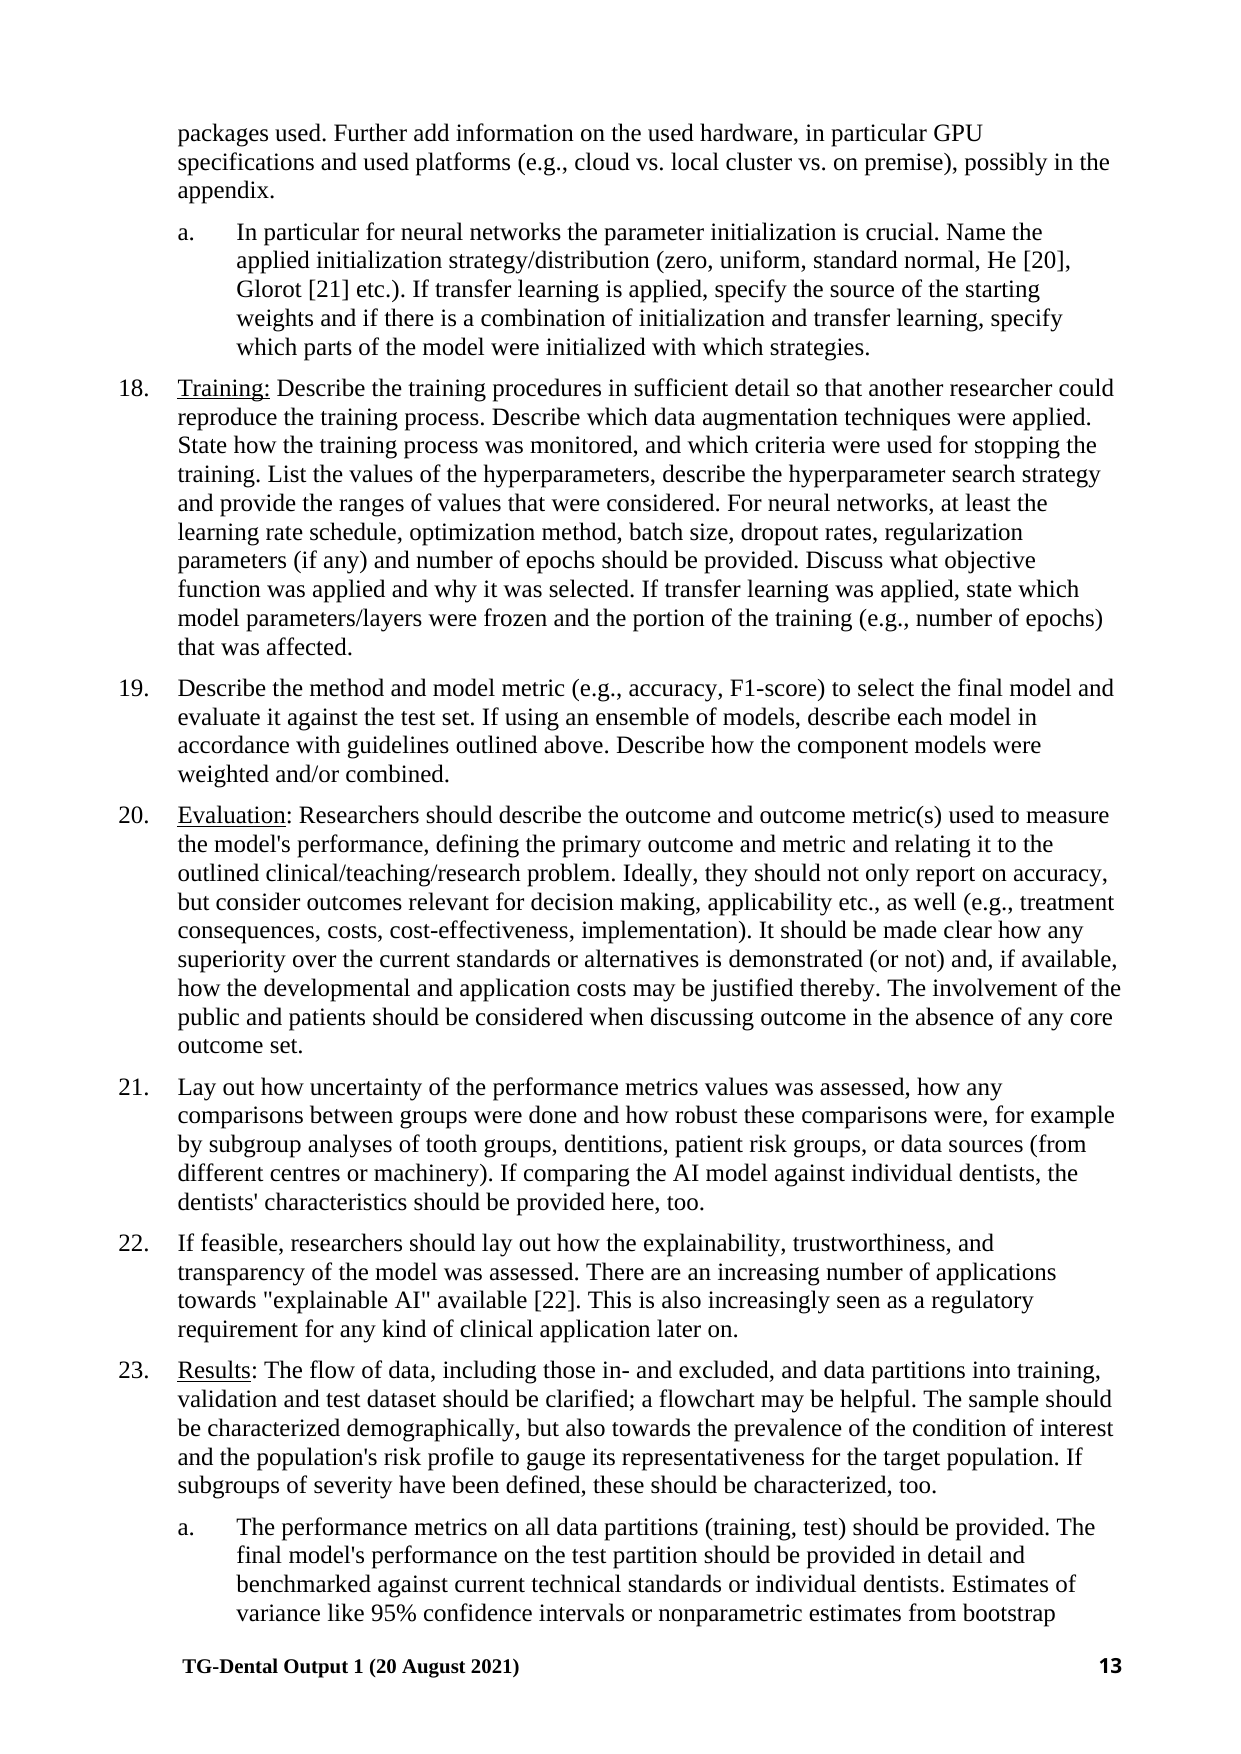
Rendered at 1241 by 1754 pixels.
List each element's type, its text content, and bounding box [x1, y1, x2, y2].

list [177, 1512, 1122, 1627]
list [118, 118, 1122, 204]
list In particular for neural networks the parameter initialization is crucial. Name the applied initialization strategy/distribution (zero, uniform, standard normal, He [20], Glorot [21] etc.). If transfer learning is applied, specify the source of the starting weights and if there is a combination of initialization and transfer learning, specify which parts of the model were initialized with which strategies. [177, 217, 1122, 361]
list Training: Describe the training procedures in sufficient detail so that another researcher could reproduce the training process. Describe which data augmentation techniques were applied. State how the training process was monitored, and which criteria were used for stopping the training. List the values of the hyperparameters, describe the hyperparameter search strategy and provide the ranges of values that were considered. For neural networks, at least the learning rate schedule, optimization method, batch size, dropout rates, regularization parameters (if any) and number of epochs should be provided. Discuss what objective function was applied and why it was selected. If transfer learning was applied, state which model parameters/layers were frozen and the portion of the training (e.g., number of epochs) that was affected. [118, 373, 1122, 661]
list Describe the method and model metric (e.g., accuracy, F1-score) to select the final model and evaluate it against the test set. If using an ensemble of models, describe each model in accordance with guidelines outlined above. Describe how the component models were weighted and/or combined. [118, 673, 1122, 788]
list If feasible, researchers should lay out how the explainability, trustworthiness, and transparency of the model was assessed. There are an increasing number of applications towards "explainable AI" available [22]. This is also increasingly seen as a regulatory requirement for any kind of clinical application later on. [118, 1228, 1122, 1343]
list Evaluation: Researchers should describe the outcome and outcome metric(s) used to measure the model's performance, defining the primary outcome and metric and relating it to the outlined clinical/teaching/research problem. Ideally, they should not only report on accuracy, but consider outcomes relevant for decision making, applicability etc., as well (e.g., treatment consequences, costs, cost-effectiveness, implementation). It should be made clear how any superiority over the current standards or alternatives is demonstrated (or not) and, if available, how the developmental and application costs may be justified thereby. The involvement of the public and patients should be considered when discussing outcome in the absence of any core outcome set. [118, 801, 1122, 1059]
list Lay out how uncertainty of the performance metrics values was assessed, how any comparisons between groups were done and how robust these comparisons were, for example by subgroup analyses of tooth groups, dentitions, patient risk groups, or data sources (from different centres or machinery). If comparing the AI model against individual dentists, the dentists' characteristics should be provided here, too. [118, 1072, 1122, 1216]
list Results: The flow of data, including those in- and excluded, and data partitions into training, validation and test dataset should be clarified; a flowchart may be helpful. The sample should be characterized demographically, but also towards the prevalence of the condition of interest and the population's risk profile to gauge its representativeness for the target population. If subgroups of severity have been defined, these should be characterized, too. [118, 1356, 1122, 1499]
